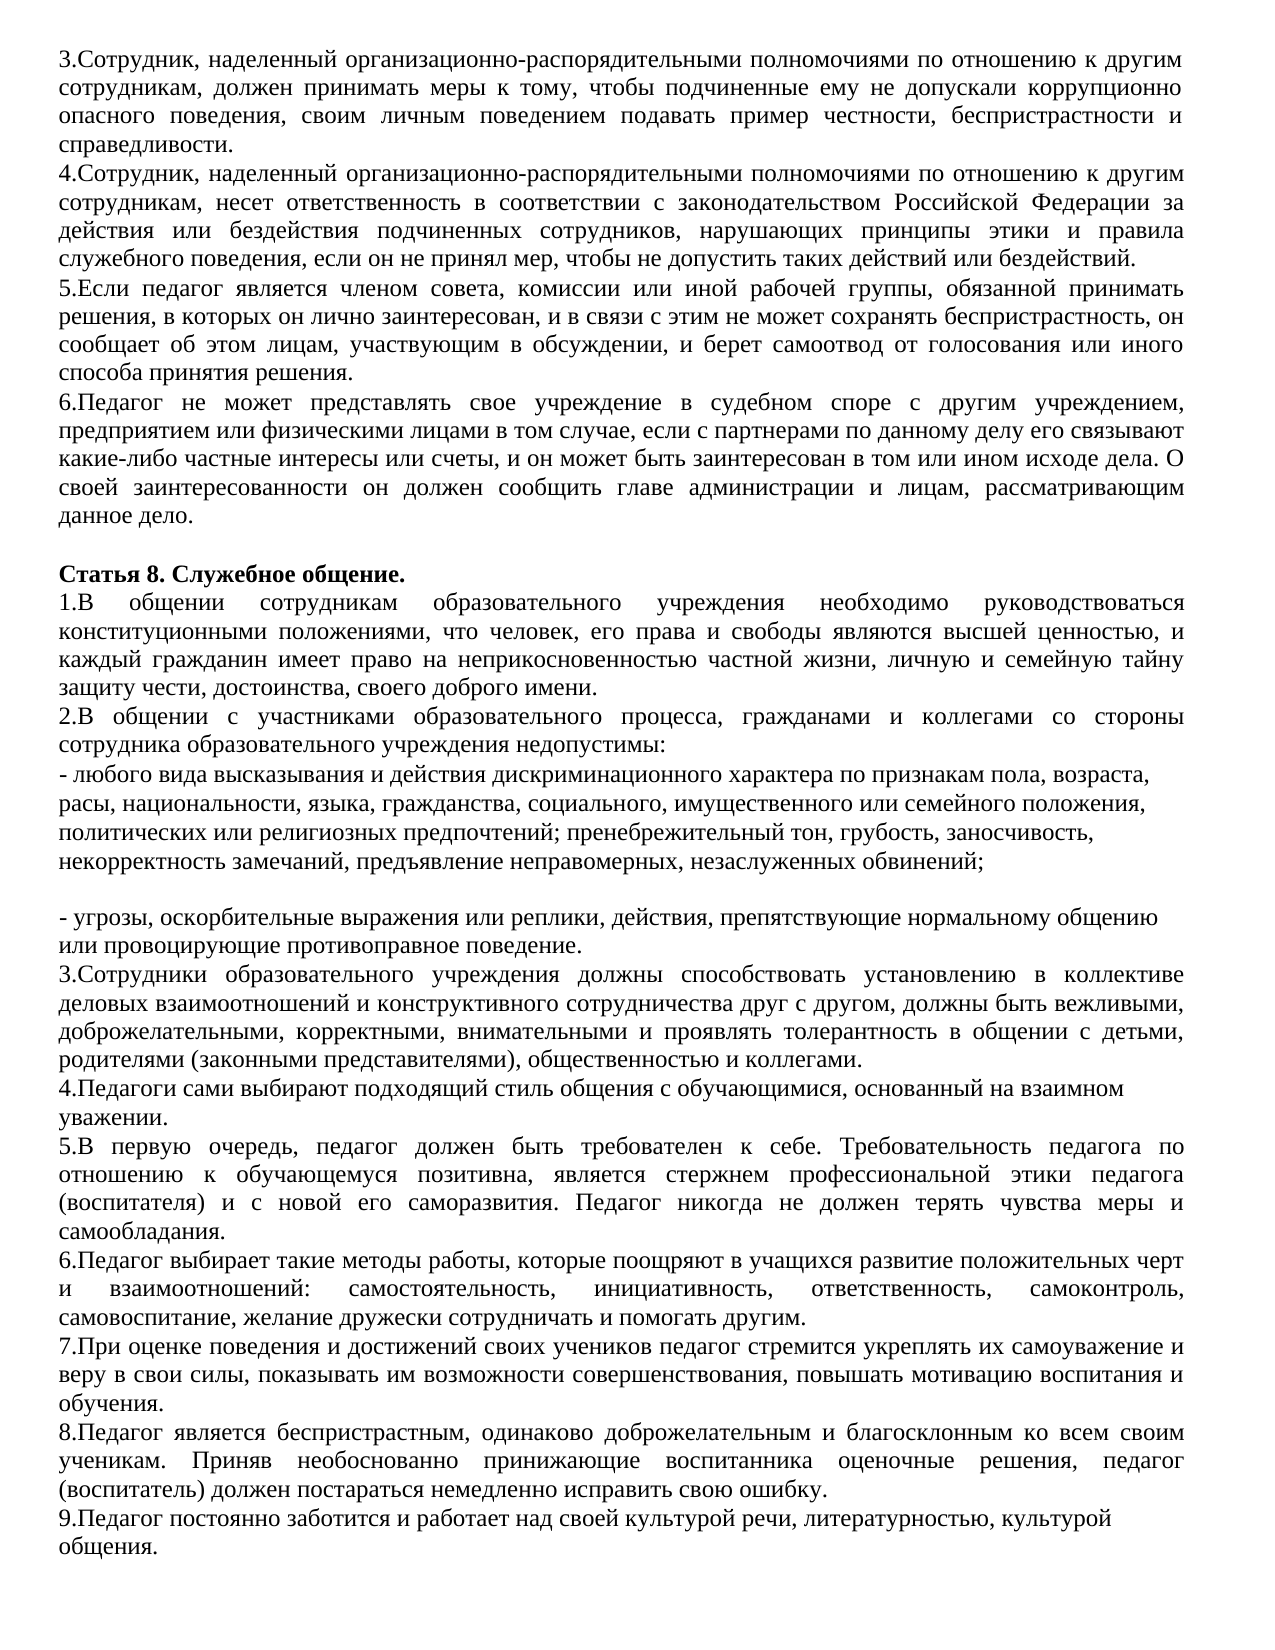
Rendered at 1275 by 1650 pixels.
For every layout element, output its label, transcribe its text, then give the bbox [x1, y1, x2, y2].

text 2.В общении с участниками образовательного процесса, гражданами и коллегами со стороны сотрудника образовательного учреждения недопустимы: [58, 702, 1185, 758]
list угрозы, оскорбительные выражения или реплики, действия, препятствующие нормальному общению или провоцирующие противоправное поведение. [58, 903, 1185, 959]
text Статья 8. Служебное общение. [58, 559, 1185, 587]
text 3.Сотрудники образовательного учреждения должны способствовать установлению в коллективе деловых взаимоотношений и конструктивного сотрудничества друг с другом, должны быть вежливыми, доброжелательными, корректными, внимательными и проявлять толерантность в общении с детьми, родителями (законными представителями), общественностью и коллегами. [58, 960, 1185, 1073]
text 6.Педагог выбирает такие методы работы, которые поощряют в учащихся развитие положительных черт и взаимоотношений: самостоятельность, инициативность, ответственность, самоконтроль, самовоспитание, желание дружески сотрудничать и помогать другим. [58, 1246, 1185, 1331]
text 7.При оценке поведения и достижений своих учеников педагог стремится укреплять их самоуважение и веру в свои силы, показывать им возможности совершенствования, повышать мотивацию воспитания и обучения. [58, 1332, 1185, 1416]
list любого вида высказывания и действия дискриминационного характера по признакам пола, возраста, расы, национальности, языка, гражданства, социального, имущественного или семейного положения, политических или религиозных предпочтений; пренебрежительный тон, грубость, заносчивость, некорректность замечаний, предъявление неправомерных, незаслуженных обвинений; [58, 759, 1185, 874]
text 1.В общении сотрудникам образовательного учреждения необходимо руководствоваться конституционными положениями, что человек, его права и свободы являются высшей ценностью, и каждый гражданин имеет право на неприкосновенностью частной жизни, личную и семейную тайну защиту чести, достоинства, своего доброго имени. [58, 588, 1185, 701]
text 8.Педагог является беспристрастным, одинаково доброжелательным и благосклонным ко всем своим ученикам. Приняв необоснованно принижающие воспитанника оценочные решения, педагог (воспитатель) должен постараться немедленно исправить свою ошибку. [58, 1418, 1185, 1502]
text 5.Если педагог является членом совета, комиссии или иной рабочей группы, обязанной принимать решения, в которых он лично заинтересован, и в связи с этим не может сохранять беспристрастность, он сообщает об этом лицам, участвующим в обсуждении, и берет самоотвод от голосования или иного способа принятия решения. [58, 273, 1185, 386]
text 6.Педагог не может представлять свое учреждение в судебном споре с другим учреждением, предприятием или физическими лицами в том случае, если с партнерами по данному делу его связывают какие-либо частные интересы или счеты, и он может быть заинтересован в том или ином исходе дела. О своей заинтересованности он должен сообщить главе администрации и лицам, рассматривающим данное дело. [58, 388, 1185, 529]
text 9.Педагог постоянно заботится и работает над своей культурой речи, литературностью, культурой общения. [58, 1504, 1183, 1559]
text 3.Сотрудник, наделенный организационно-распорядительными полномочиями по отношению к другим сотрудникам, должен принимать меры к тому, чтобы подчиненные ему не допускали коррупционно опасного поведения, своим личным поведением подавать пример честности, беспристрастности и справедливости. [58, 45, 1183, 157]
text 4.Сотрудник, наделенный организационно-распорядительными полномочиями по отношению к другим сотрудникам, несет ответственность в соответствии с законодательством Российской Федерации за действия или бездействия подчиненных сотрудников, нарушающих принципы этики и правила служебного поведения, если он не принял мер, чтобы не допустить таких действий или бездействий. [58, 159, 1185, 272]
text 5.В первую очередь, педагог должен быть требователен к себе. Требовательность педагога по отношению к обучающемуся позитивна, является стержнем профессиональной этики педагога (воспитателя) и с новой его саморазвития. Педагог никогда не должен терять чувства меры и самообладания. [58, 1132, 1185, 1244]
text 4.Педагоги сами выбирают подходящий стиль общения с обучающимися, основанный на взаимном уважении. [58, 1074, 1185, 1130]
